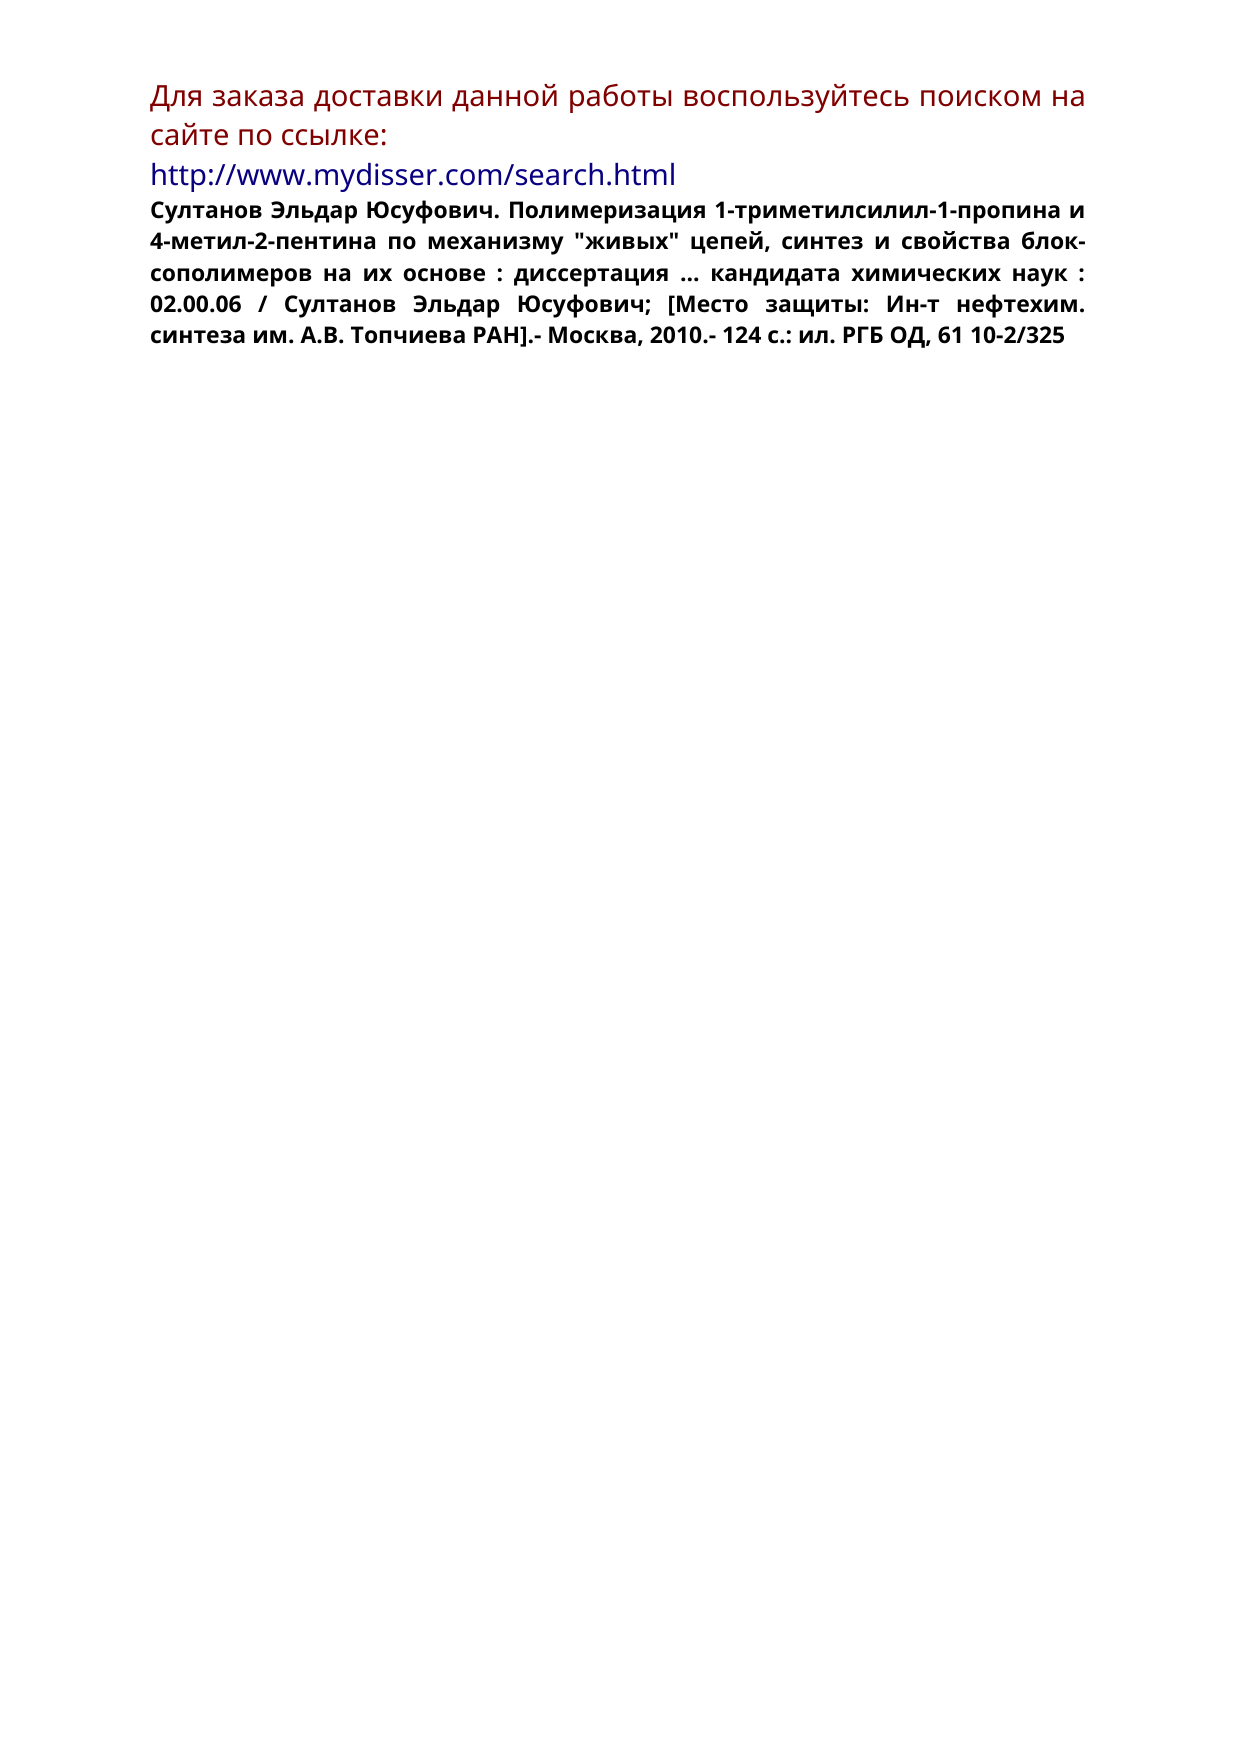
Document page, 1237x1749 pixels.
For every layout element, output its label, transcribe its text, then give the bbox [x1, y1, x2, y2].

text Султанов Эльдар Юсуфович. Полимеризация 1-триметилсилил-1-пропина и 4-метил-2-пентина по механизму "живых" цепей, синтез и свойства блок-сополимеров на их основе : диссертация ... кандидата химических наук : 02.00.06 / Султанов Эльдар Юсуфович; [Место защиты: Ин-т нефтехим. синтеза им. А.В. Топчиева РАН].- Москва, 2010.- 124 с.: ил. РГБ ОД, 61 10-2/325 [150, 194, 1086, 350]
